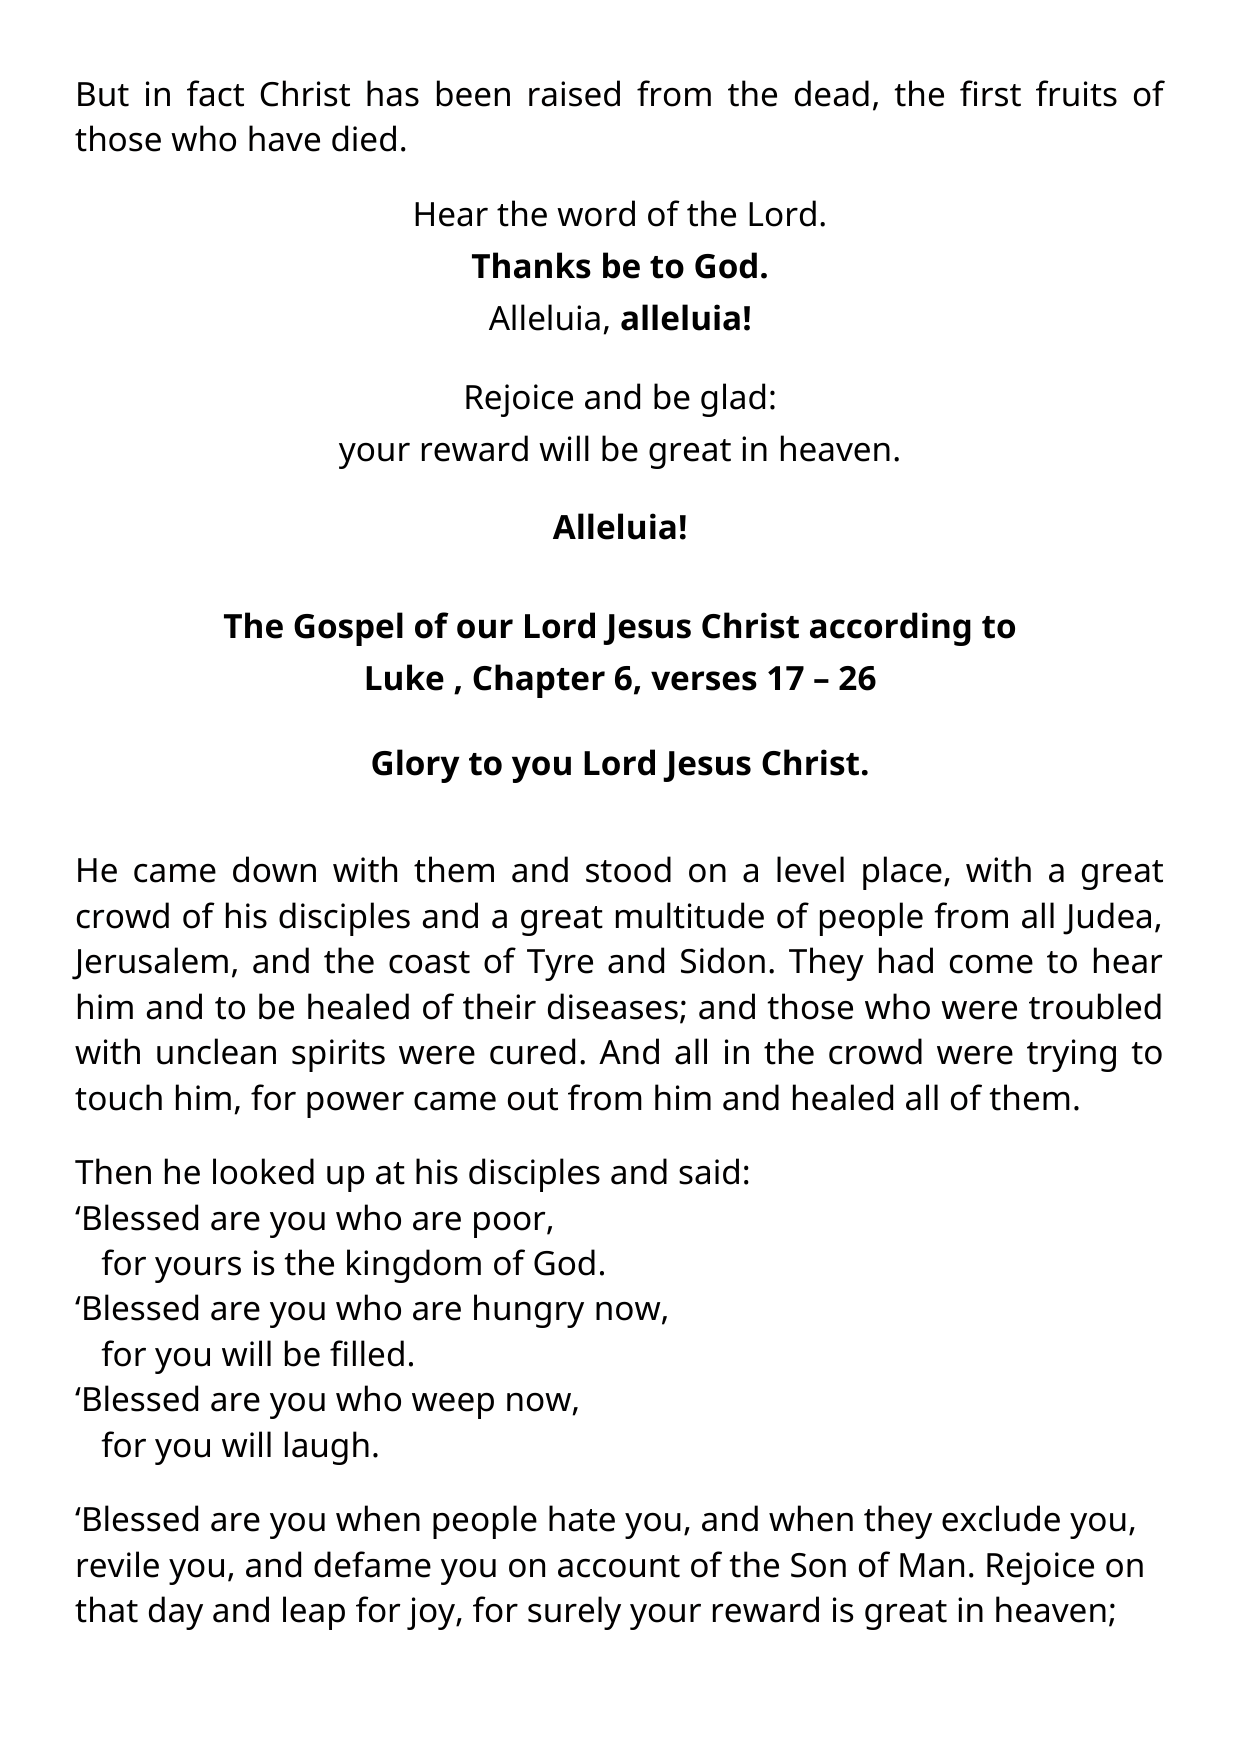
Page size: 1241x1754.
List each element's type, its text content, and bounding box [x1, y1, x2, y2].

text your reward will be great in heaven. [75, 426, 1165, 471]
text Luke , Chapter 6, verses 17 – 26 [75, 655, 1165, 701]
text Alleluia! [75, 504, 1165, 549]
text Rejoice and be glad: [75, 373, 1165, 419]
text The Gospel of our Lord Jesus Christ according to [75, 603, 1165, 648]
text He came down with them and stood on a level place, with a great crowd of his disciples and a great multitude of people from all Judea, Jerusalem, and the coast of Tyre and Sidon. They had come to hear him and to be healed of their diseases; and those who were troubled with unclean spirits were cured. And all in the crowd were trying to touch him, for power came out from him and healed all of them. [75, 847, 1165, 1120]
text But in fact Christ has been raised from the dead, the first fruits of those who have died. [75, 71, 1165, 162]
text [75, 1496, 1165, 1632]
text Glory to you Lord Jesus Christ. [75, 740, 1165, 785]
text Then he looked up at his disciples and said: ‘Blessed are you who are poor, for yours is the kingdom of God. ‘Blessed are you who are hungry now, for you will be filled. ‘Blessed are you who weep now, for you will laugh. [75, 1149, 1165, 1467]
text Thanks be to God. [75, 243, 1165, 288]
text Alleluia, alleluia! [75, 295, 1165, 341]
text Hear the word of the Lord. [75, 191, 1165, 236]
